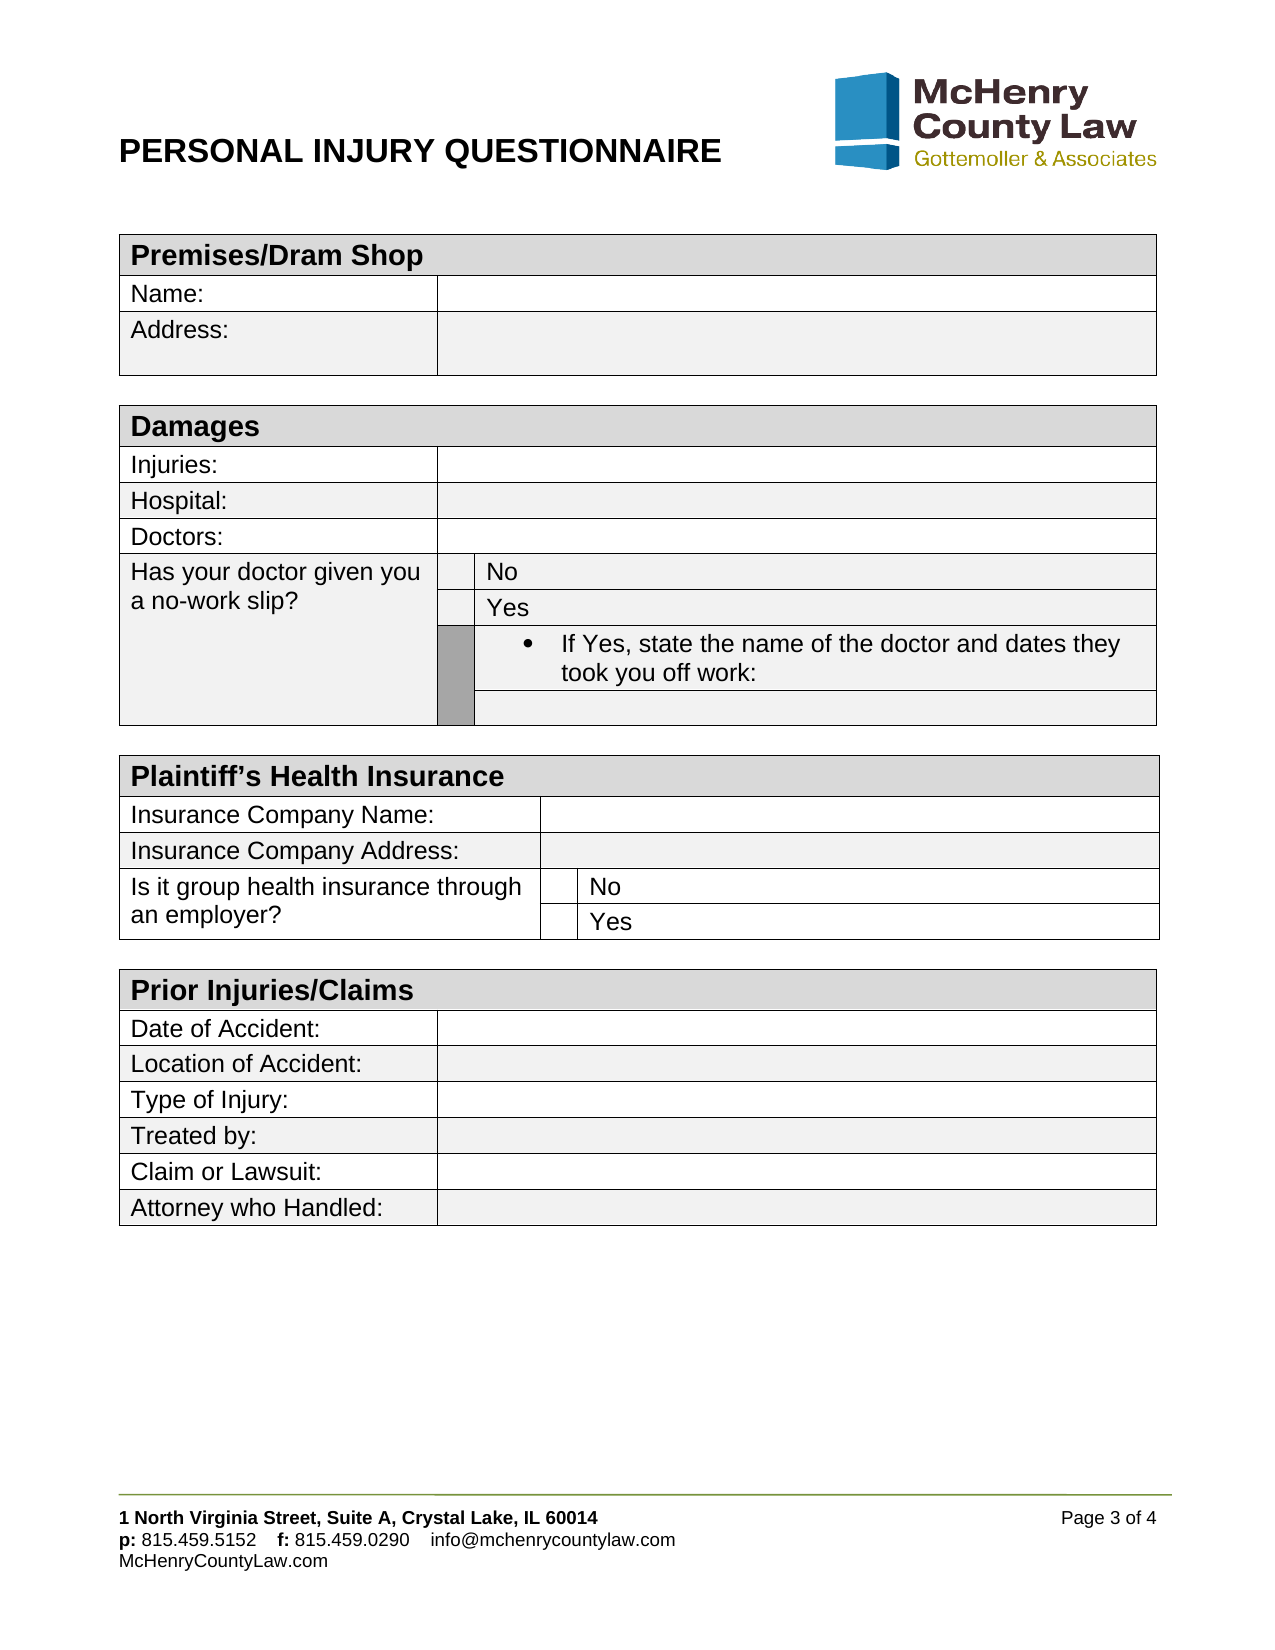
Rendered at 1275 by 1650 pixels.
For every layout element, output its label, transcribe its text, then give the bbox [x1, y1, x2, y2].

table_cell [438, 312, 1156, 375]
table_cell [438, 554, 474, 589]
table_cell [438, 1011, 1156, 1045]
table_cell [438, 1154, 1156, 1189]
table_cell Attorney who Handled: [120, 1190, 437, 1224]
table_cell [438, 1118, 1156, 1153]
table_cell Type of Injury: [120, 1082, 437, 1117]
table_cell No [578, 869, 1159, 903]
table_cell [438, 626, 474, 725]
picture [831, 70, 1162, 174]
table_header Premises/Dram Shop [120, 235, 1156, 275]
table_cell [541, 833, 1159, 867]
table_cell Insurance Company Address: [120, 833, 540, 867]
table_header Prior Injuries/Claims [120, 970, 1156, 1009]
table_cell Hospital: [120, 483, 437, 517]
table_cell Location of Accident: [120, 1046, 437, 1081]
table_cell [541, 797, 1159, 832]
table_cell Address: [120, 312, 437, 375]
table_cell [541, 869, 577, 903]
table_cell Injuries: [120, 447, 437, 482]
table_cell Has your doctor given you a no-work slip? [120, 554, 437, 725]
table_cell Date of Accident: [120, 1011, 437, 1045]
table_cell If Yes, state the name of the doctor and dates they took you off work: [475, 626, 1156, 689]
table_cell Name: [120, 276, 437, 311]
table_cell [438, 1046, 1156, 1081]
table_cell [475, 691, 1156, 725]
table_cell Yes [578, 904, 1159, 939]
table_cell [438, 590, 474, 625]
table_cell Treated by: [120, 1118, 437, 1153]
table_cell [438, 447, 1156, 482]
table_header Damages [120, 406, 1156, 446]
table_cell Insurance Company Name: [120, 797, 540, 832]
table_cell [438, 1190, 1156, 1224]
table_cell [438, 519, 1156, 553]
table_cell No [475, 554, 1156, 589]
table_cell [438, 483, 1156, 517]
table_cell Doctors: [120, 519, 437, 553]
table_cell Claim or Lawsuit: [120, 1154, 437, 1189]
table_cell [541, 904, 577, 939]
table_cell [438, 276, 1156, 311]
table_cell Is it group health insurance through an employer? [120, 869, 540, 939]
table_cell [438, 1082, 1156, 1117]
table_cell Yes [475, 590, 1156, 625]
table_header Plaintiff’s Health Insurance [120, 756, 1159, 796]
